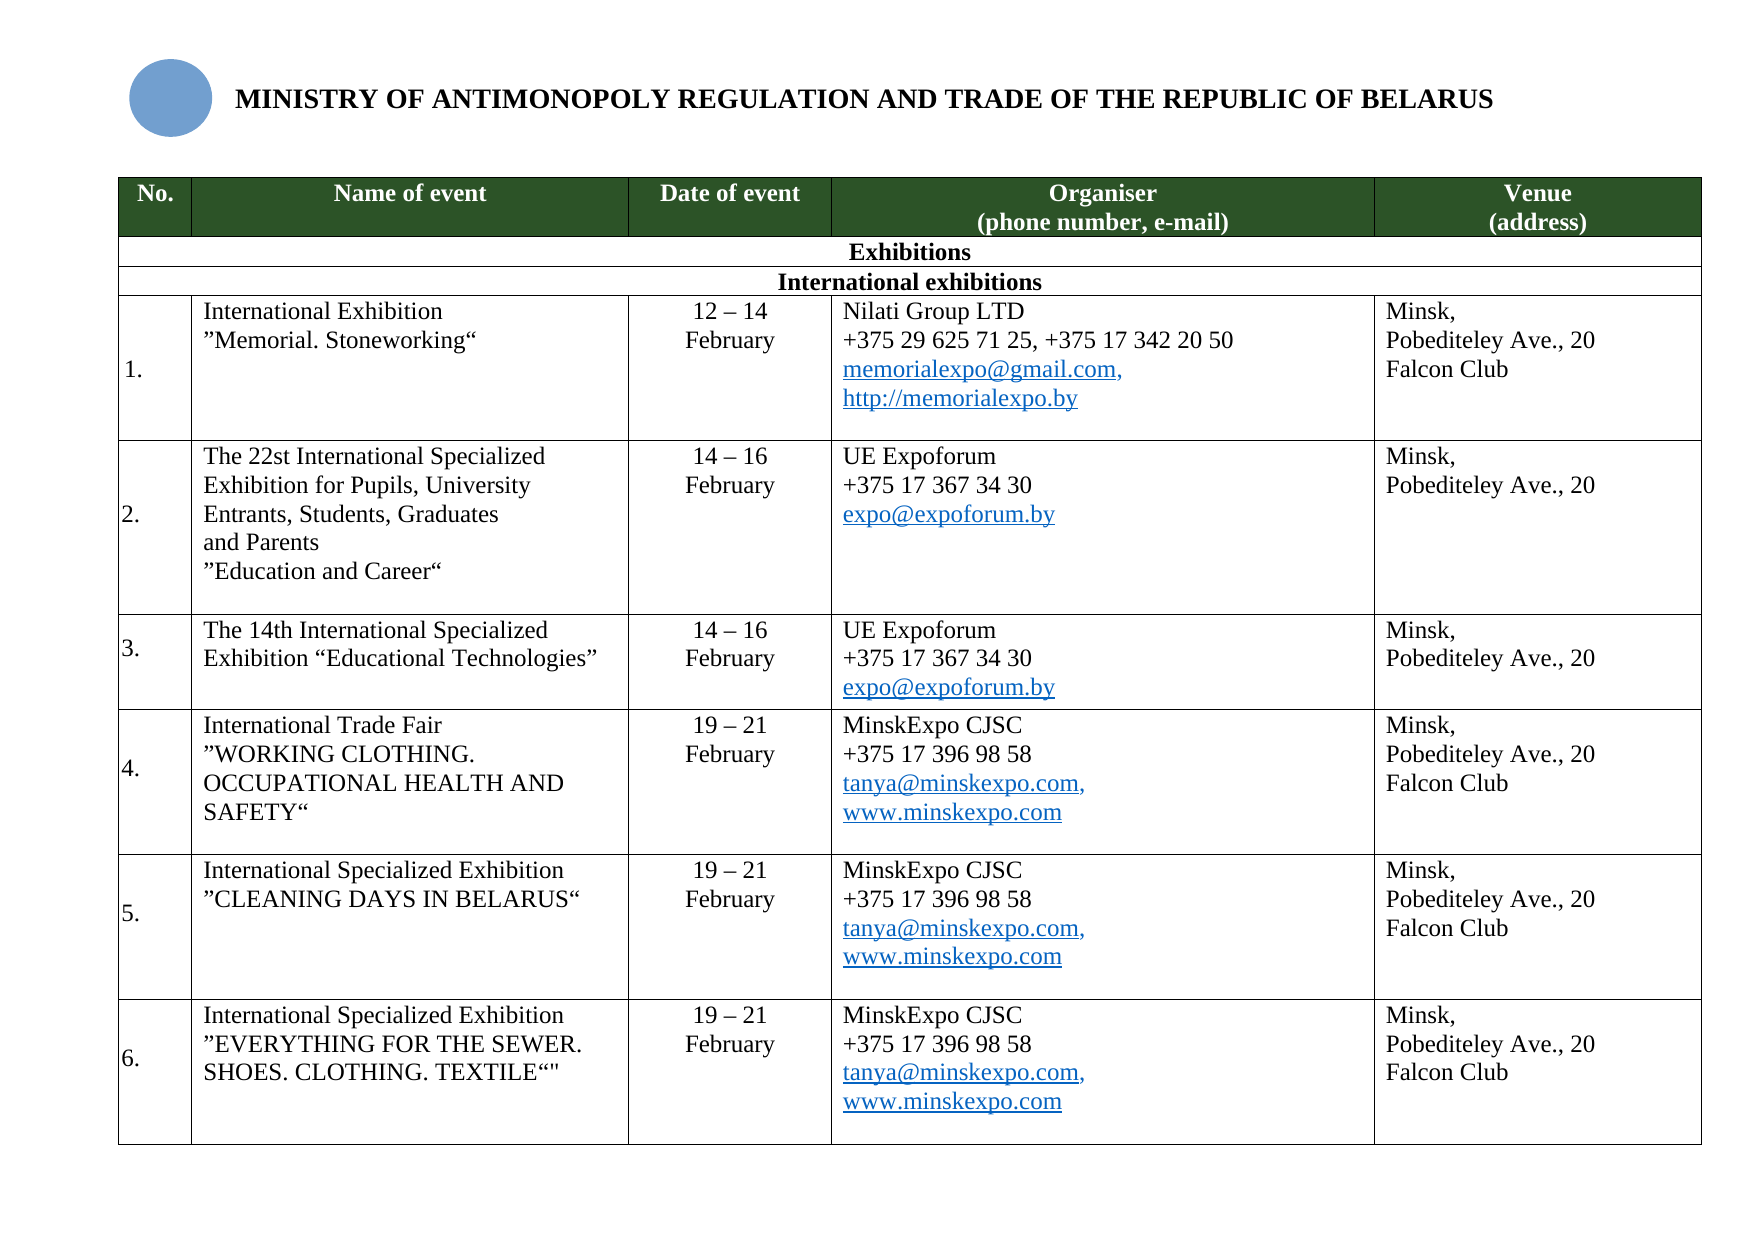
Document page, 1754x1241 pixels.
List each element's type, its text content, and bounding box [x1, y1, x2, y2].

table_cell 12 – 14 February [629, 296, 831, 440]
table_cell 19 – 21 February [629, 855, 831, 999]
table_cell 14 – 16 February [629, 441, 831, 614]
table_cell UE Expoforum +375 17 367 34 30 expo@expoforum.by [832, 441, 1374, 614]
table_cell [119, 855, 191, 999]
table_cell MinskExpo CJSC +375 17 396 98 58 tanya@minskexpo.com, www.minskexpo.com [832, 855, 1374, 999]
table_cell Minsk, Pobediteley Ave., 20 Falcon Club [1375, 710, 1701, 854]
table_header Date of event [629, 178, 831, 236]
table_cell Minsk, Pobediteley Ave., 20 [1375, 615, 1701, 709]
table_cell 19 – 21 February [629, 1000, 831, 1144]
table_cell The 22st International Specialized Exhibition for Pupils, University Entrants, Students, Graduates and Parents ”Education and Career“ [192, 441, 628, 614]
table_cell [119, 615, 191, 709]
table_header Venue (address) [1375, 178, 1701, 236]
table_cell International Trade Fair ”WORKING CLOTHING. OCCUPATIONAL HEALTH AND SAFETY“ [192, 710, 628, 854]
table_cell [119, 296, 191, 440]
table_cell UE Expoforum +375 17 367 34 30 expo@expoforum.by [832, 615, 1374, 709]
table_cell 14 – 16 February [629, 615, 831, 709]
table_cell Minsk, Pobediteley Ave., 20 Falcon Club [1375, 1000, 1701, 1144]
table_header Name of event [192, 178, 628, 236]
table_cell [119, 441, 191, 614]
table_cell Minsk, Pobediteley Ave., 20 Falcon Club [1375, 855, 1701, 999]
table_cell MinskExpo CJSC +375 17 396 98 58 tanya@minskexpo.com, www.minskexpo.com [832, 1000, 1374, 1144]
table_cell International Specialized Exhibition ”EVERYTHING FOR THE SEWER. SHOES. CLOTHING. TEXTILE“" [192, 1000, 628, 1144]
table_cell Minsk, Pobediteley Ave., 20 [1375, 441, 1701, 614]
table_cell [119, 710, 191, 854]
table_cell The 14th International Specialized Exhibition “Educational Technologies” [192, 615, 628, 709]
table_header No. [119, 178, 191, 236]
table_cell Nilati Group LTD +375 29 625 71 25, +375 17 342 20 50 memorialexpo@gmail.com, http://memorialexpo.by [832, 296, 1374, 440]
table_header Organiser (phone number, e-mail) [832, 178, 1374, 236]
table_cell International Specialized Exhibition ”CLEANING DAYS IN BELARUS“ [192, 855, 628, 999]
table_cell MinskExpo CJSC +375 17 396 98 58 tanya@minskexpo.com, www.minskexpo.com [832, 710, 1374, 854]
table_cell International Exhibition ”Memorial. Stoneworking“ [192, 296, 628, 440]
table_cell Minsk, Pobediteley Ave., 20 Falcon Club [1375, 296, 1701, 440]
table_cell [119, 1000, 191, 1144]
table_cell Exhibitions [119, 237, 1701, 266]
table_cell International exhibitions [119, 267, 1701, 295]
table_cell 19 – 21 February [629, 710, 831, 854]
